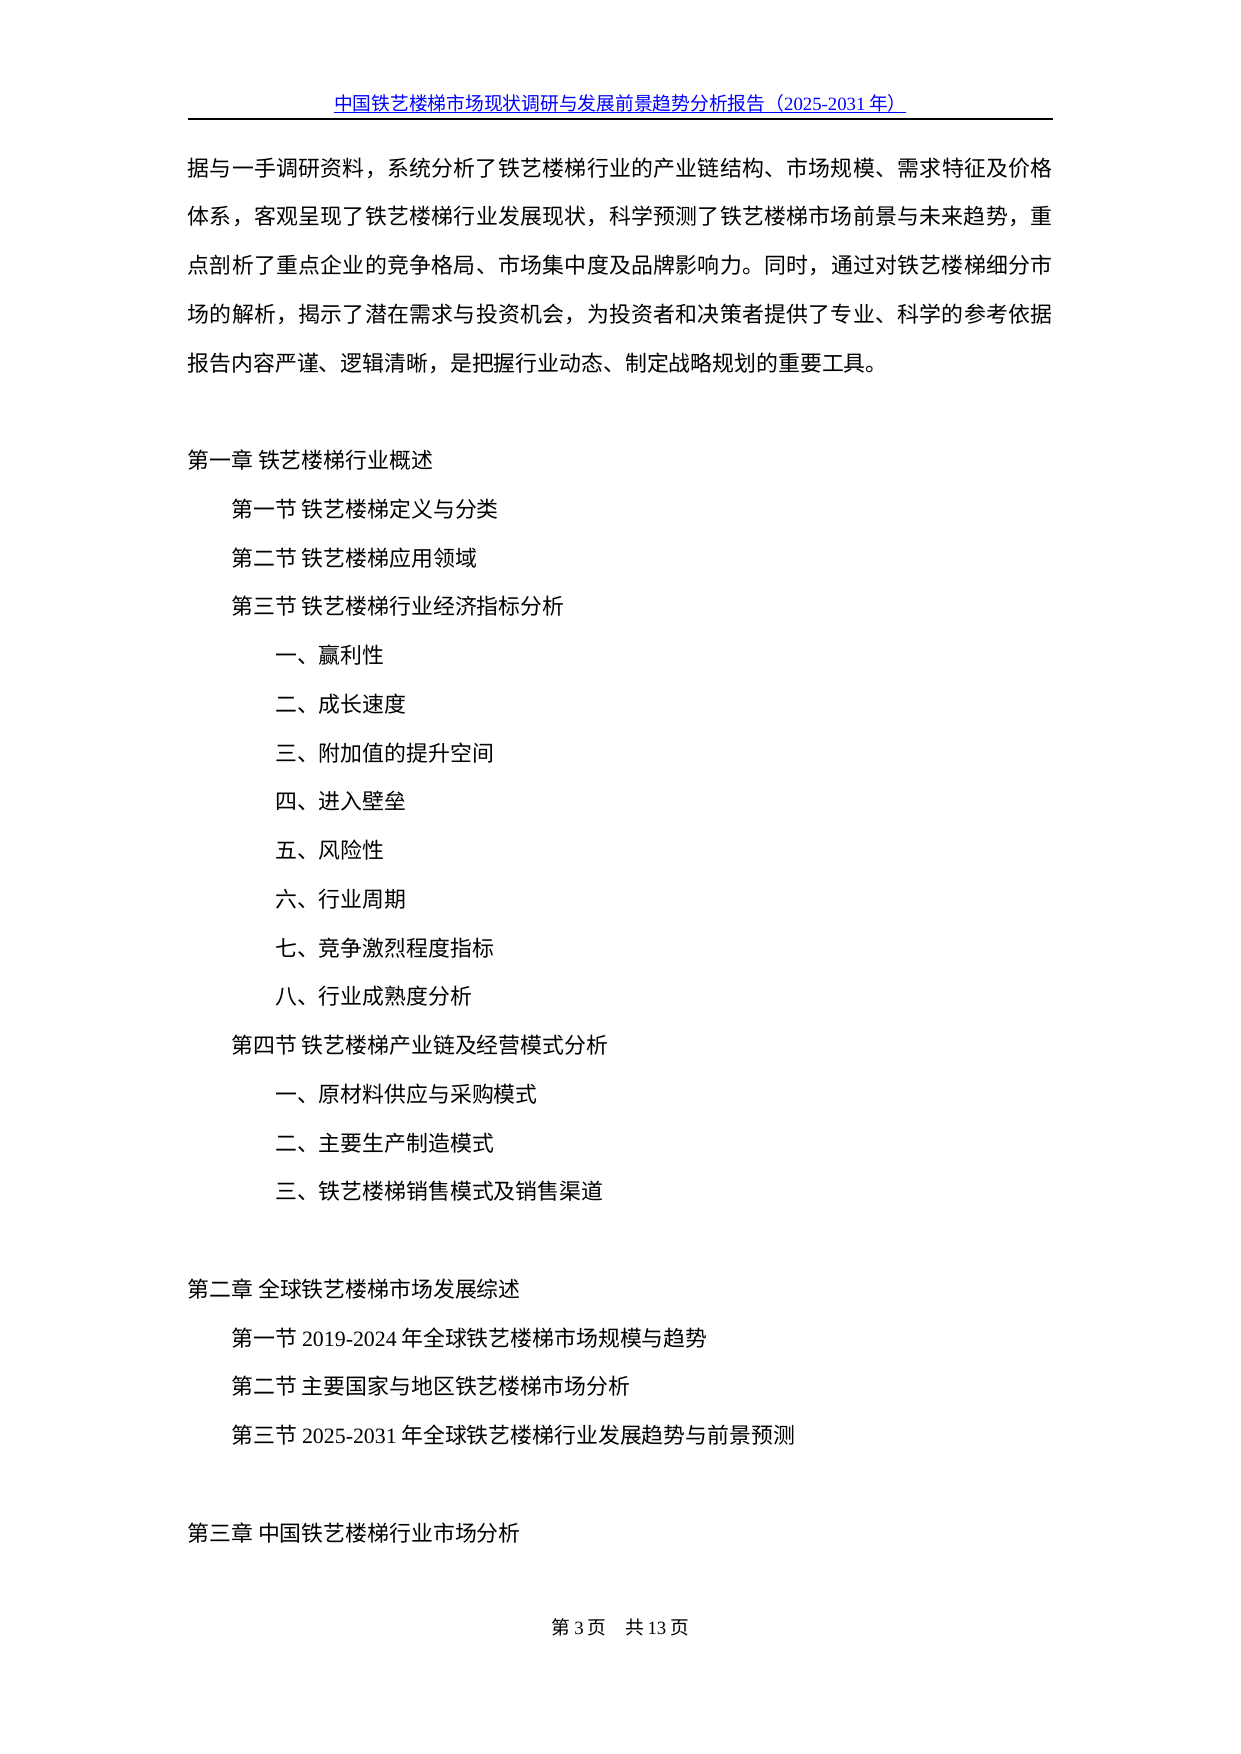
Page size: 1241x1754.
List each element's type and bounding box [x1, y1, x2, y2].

text [187, 150, 1053, 1548]
